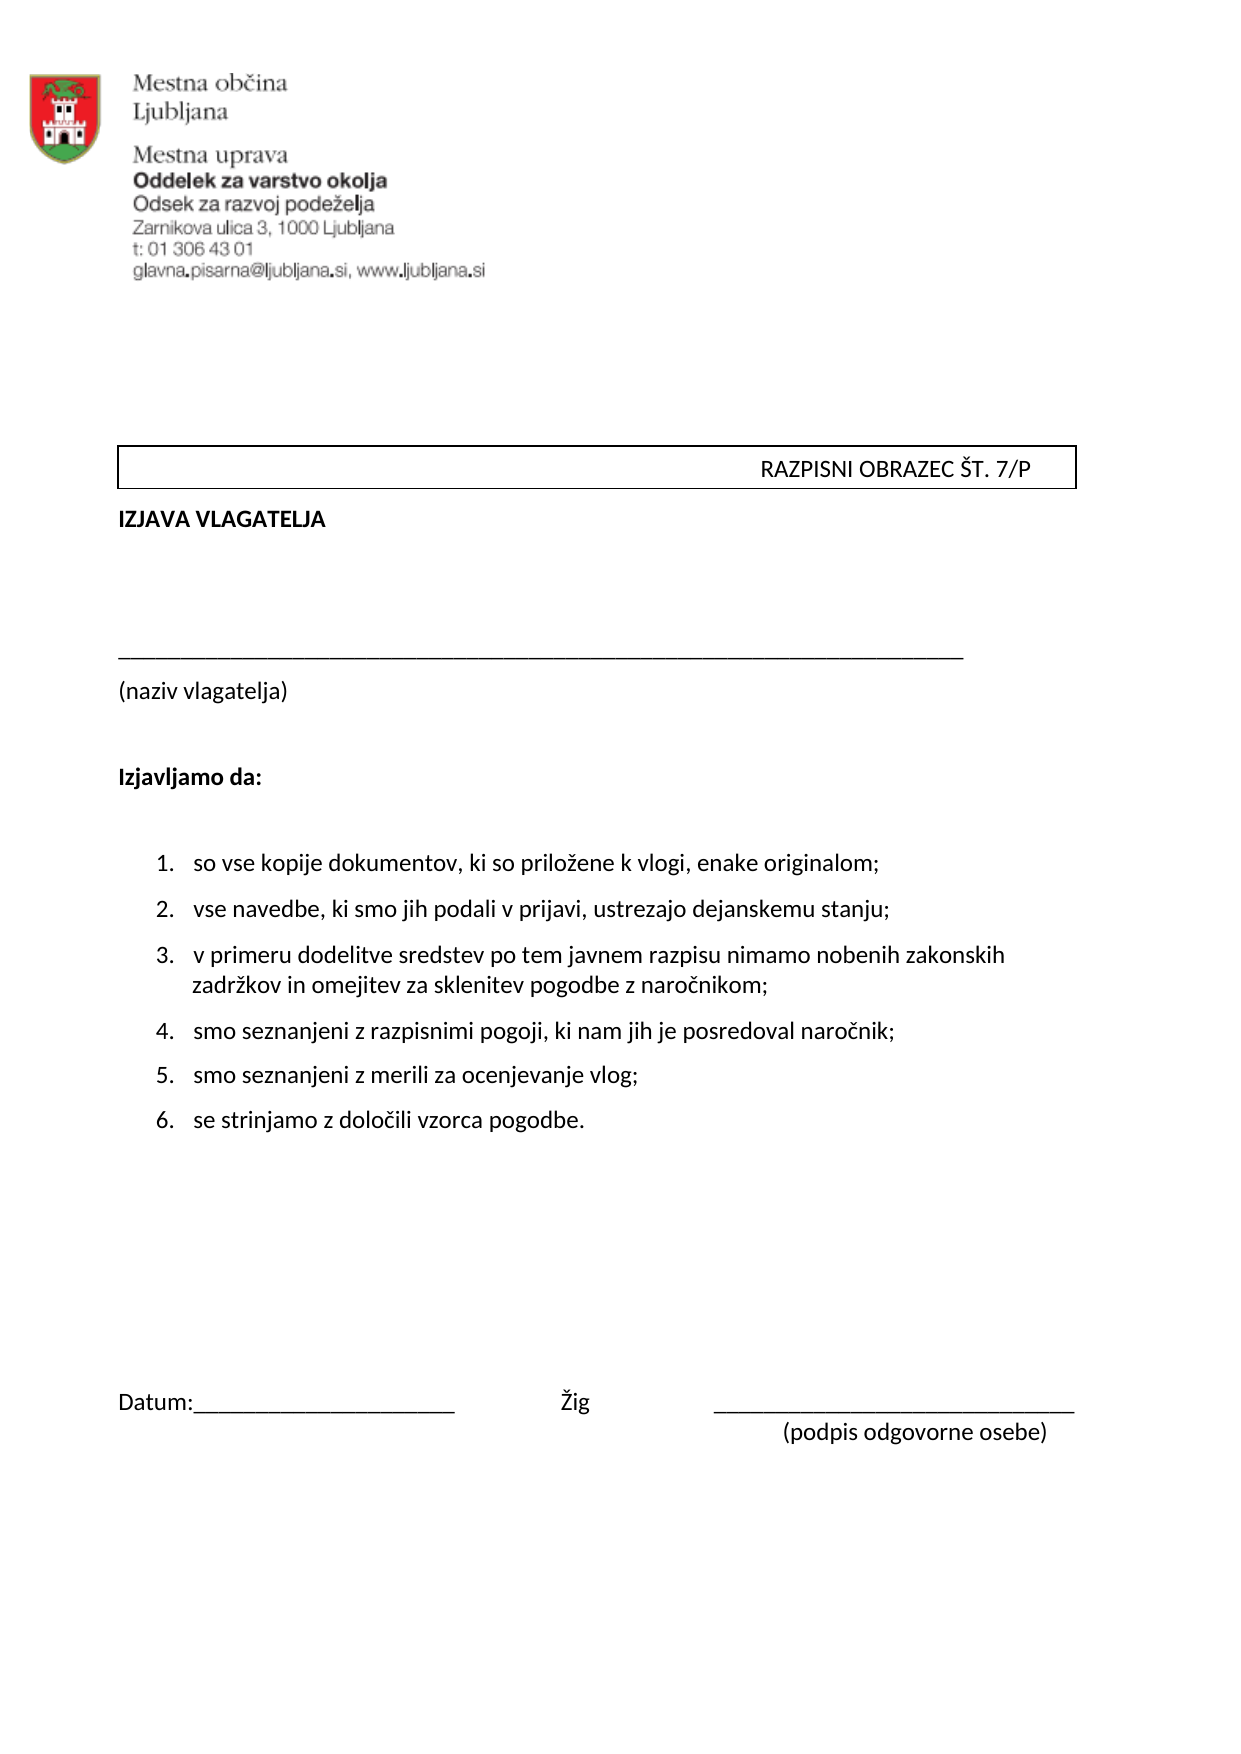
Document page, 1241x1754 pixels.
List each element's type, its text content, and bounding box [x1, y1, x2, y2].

text (naziv vlagatelja) [118, 675, 1122, 706]
text Izjavljamo da: [118, 761, 1122, 792]
text IZJAVA VLAGATELJA [118, 503, 1122, 534]
list smo seznanjeni z merili za ocenjevanje vlog; [156, 1059, 1122, 1089]
text ____________________________________________________________________ [118, 632, 1122, 663]
text Datum:_____________________ Žig _____________________________ [118, 1386, 1122, 1417]
list smo seznanjeni z razpisnimi pogoji, ki nam jih je posredoval naročnik; [156, 1016, 1122, 1046]
text (podpis odgovorne osebe) [634, 1417, 1122, 1447]
list so vse kopije dokumentov, ki so priložene k vlogi, enake originalom; [156, 847, 1122, 878]
list vse navedbe, ki smo jih podali v prijavi, ustrezajo dejanskemu stanju; [156, 893, 1122, 924]
list se strinjamo z določili vzorca pogodbe. [156, 1104, 1122, 1135]
list v primeru dodelitve sredstev po tem javnem razpisu nimamo nobenih zakonskih [156, 939, 1122, 970]
text zadržkov in omejitev za sklenitev pogodbe z naročnikom; [118, 970, 1122, 1000]
